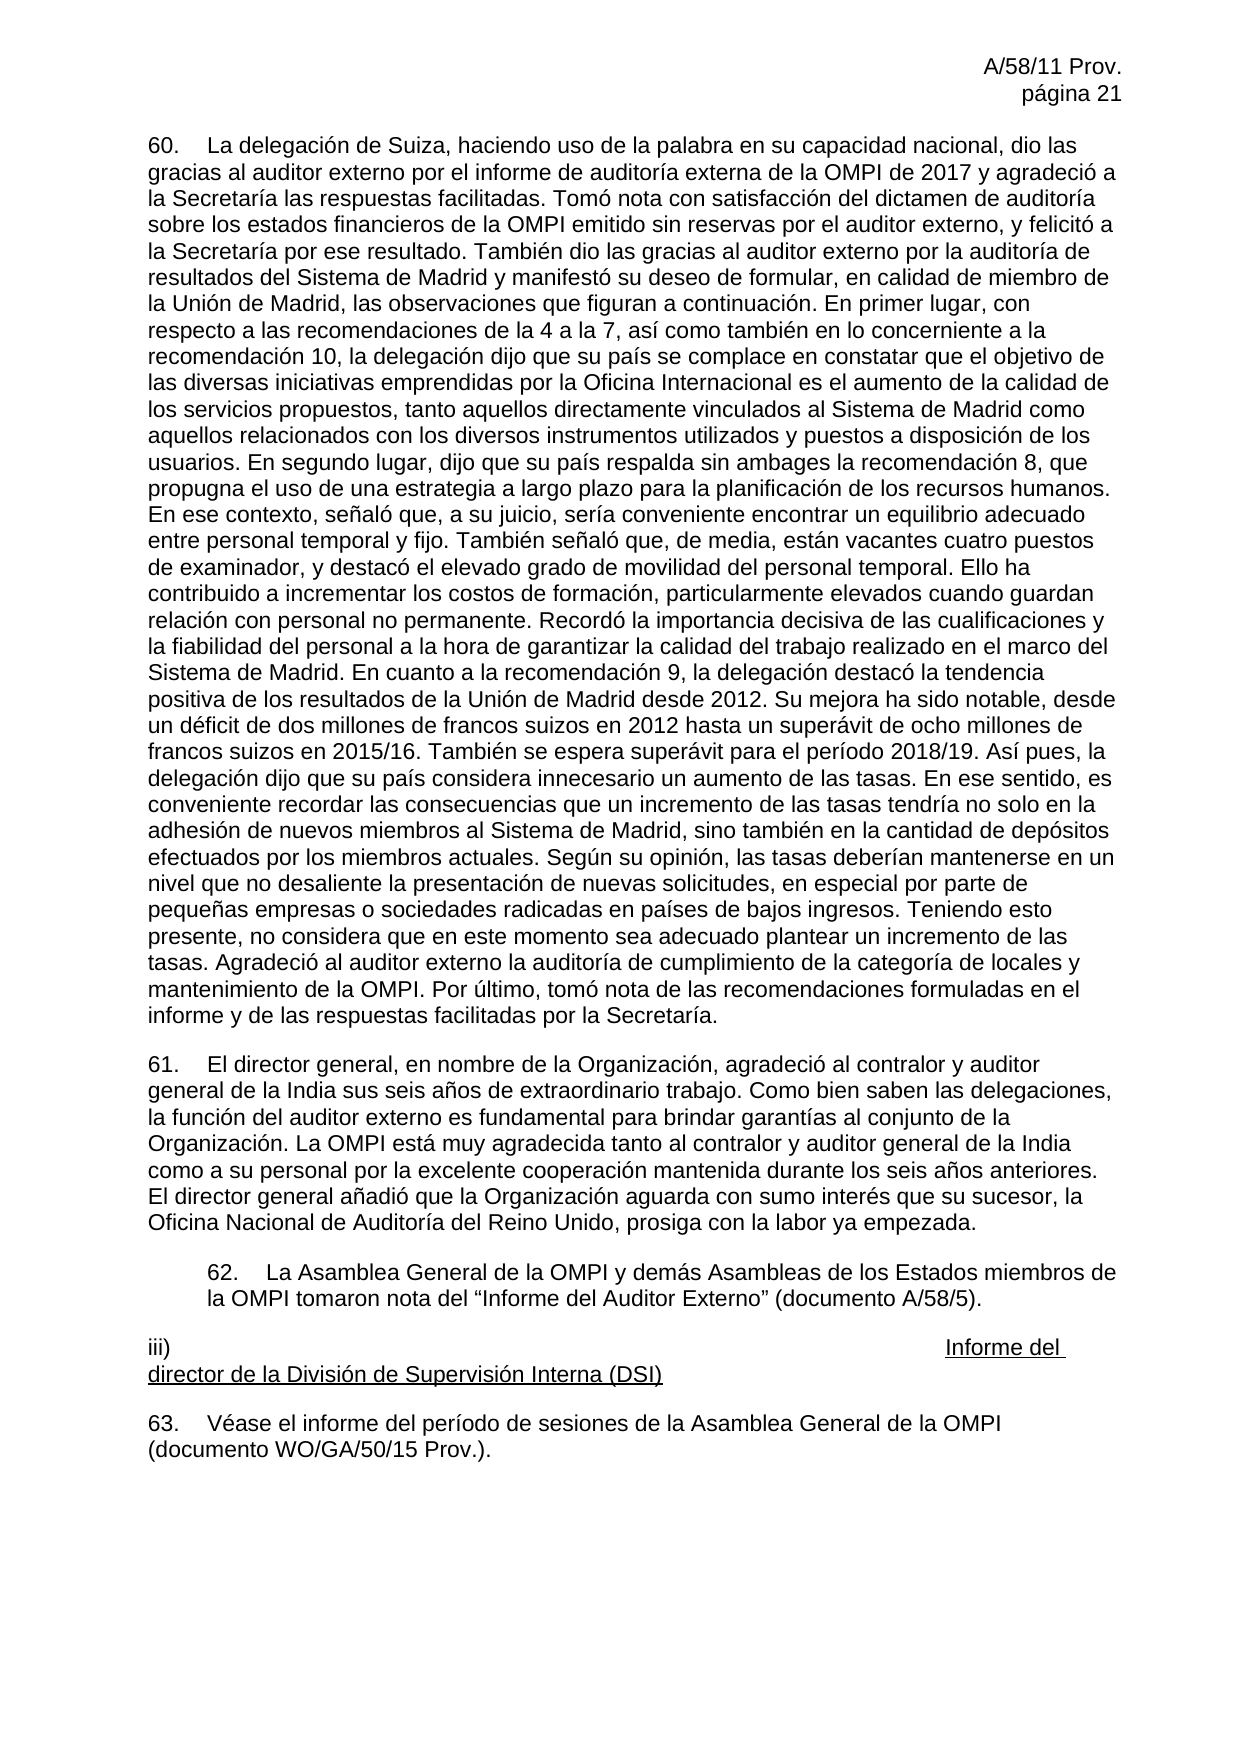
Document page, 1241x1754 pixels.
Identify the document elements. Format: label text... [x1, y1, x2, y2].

text La delegación de Suiza, haciendo uso de la palabra en su capacidad nacional, dio las gracias al auditor externo por el informe de auditoría externa de la OMPI de 2017 y agradeció a la Secretaría las respuestas facilitadas. Tomó nota con satisfacción del dictamen de auditoría sobre los estados financieros de la OMPI emitido sin reservas por el auditor externo, y felicitó a la Secretaría por ese resultado. También dio las gracias al auditor externo por la auditoría de resultados del Sistema de Madrid y manifestó su deseo de formular, en calidad de miembro de la Unión de Madrid, las observaciones que figuran a continuación. En primer lugar, con respecto a las recomendaciones de la 4 a la 7, así como también en lo concerniente a la recomendación 10, la delegación dijo que su país se complace en constatar que el objetivo de las diversas iniciativas emprendidas por la Oficina Internacional es el aumento de la calidad de los servicios propuestos, tanto aquellos directamente vinculados al Sistema de Madrid como aquellos relacionados con los diversos instrumentos utilizados y puestos a disposición de los usuarios. En segundo lugar, dijo que su país respalda sin ambages la recomendación 8, que propugna el uso de una estrategia a largo plazo para la planificación de los recursos humanos. En ese contexto, señaló que, a su juicio, sería conveniente encontrar un equilibrio adecuado entre personal temporal y fijo. También señaló que, de media, están vacantes cuatro puestos de examinador, y destacó el elevado grado de movilidad del personal temporal. Ello ha contribuido a incrementar los costos de formación, particularmente elevados cuando guardan relación con personal no permanente. Recordó la importancia decisiva de las cualificaciones y la fiabilidad del personal a la hora de garantizar la calidad del trabajo realizado en el marco del Sistema de Madrid. En cuanto a la recomendación 9, la delegación destacó la tendencia positiva de los resultados de la Unión de Madrid desde 2012. Su mejora ha sido notable, desde un déficit de dos millones de francos suizos en 2012 hasta un superávit de ocho millones de francos suizos en 2015/16. También se espera superávit para el período 2018/19. Así pues, la delegación dijo que su país considera innecesario un aumento de las tasas. En ese sentido, es conveniente recordar las consecuencias que un incremento de las tasas tendría no solo en la adhesión de nuevos miembros al Sistema de Madrid, sino también en la cantidad de depósitos efectuados por los miembros actuales. Según su opinión, las tasas deberían mantenerse en un nivel que no desaliente la presentación de nuevas solicitudes, en especial por parte de pequeñas empresas o sociedades radicadas en países de bajos ingresos. Teniendo esto presente, no considera que en este momento sea adecuado plantear un incremento de las tasas. Agradeció al auditor externo la auditoría de cumplimiento de la categoría de locales y mantenimiento de la OMPI. Por último, tomó nota de las recomendaciones formuladas en el informe y de las respuestas facilitadas por la Secretaría. [148, 132, 1122, 1028]
list iii) Informe del director de la División de Supervisión Interna (DSI) [148, 1334, 1122, 1387]
text Véase el informe del período de sesiones de la Asamblea General de la OMPI (documento WO/GA/50/15 Prov.). [148, 1410, 1122, 1462]
text La Asamblea General de la OMPI y demás Asambleas de los Estados miembros de la OMPI tomaron nota del “Informe del Auditor Externo” (documento A/58/5). [207, 1258, 1122, 1311]
text El director general, en nombre de la Organización, agradeció al contralor y auditor general de la India sus seis años de extraordinario trabajo. Como bien saben las delegaciones, la función del auditor externo es fundamental para brindar garantías al conjunto de la Organización. La OMPI está muy agradecida tanto al contralor y auditor general de la India como a su personal por la excelente cooperación mantenida durante los seis años anteriores. El director general añadió que la Organización aguarda con sumo interés que su sucesor, la Oficina Nacional de Auditoría del Reino Unido, prosiga con la labor ya empezada. [148, 1051, 1122, 1236]
